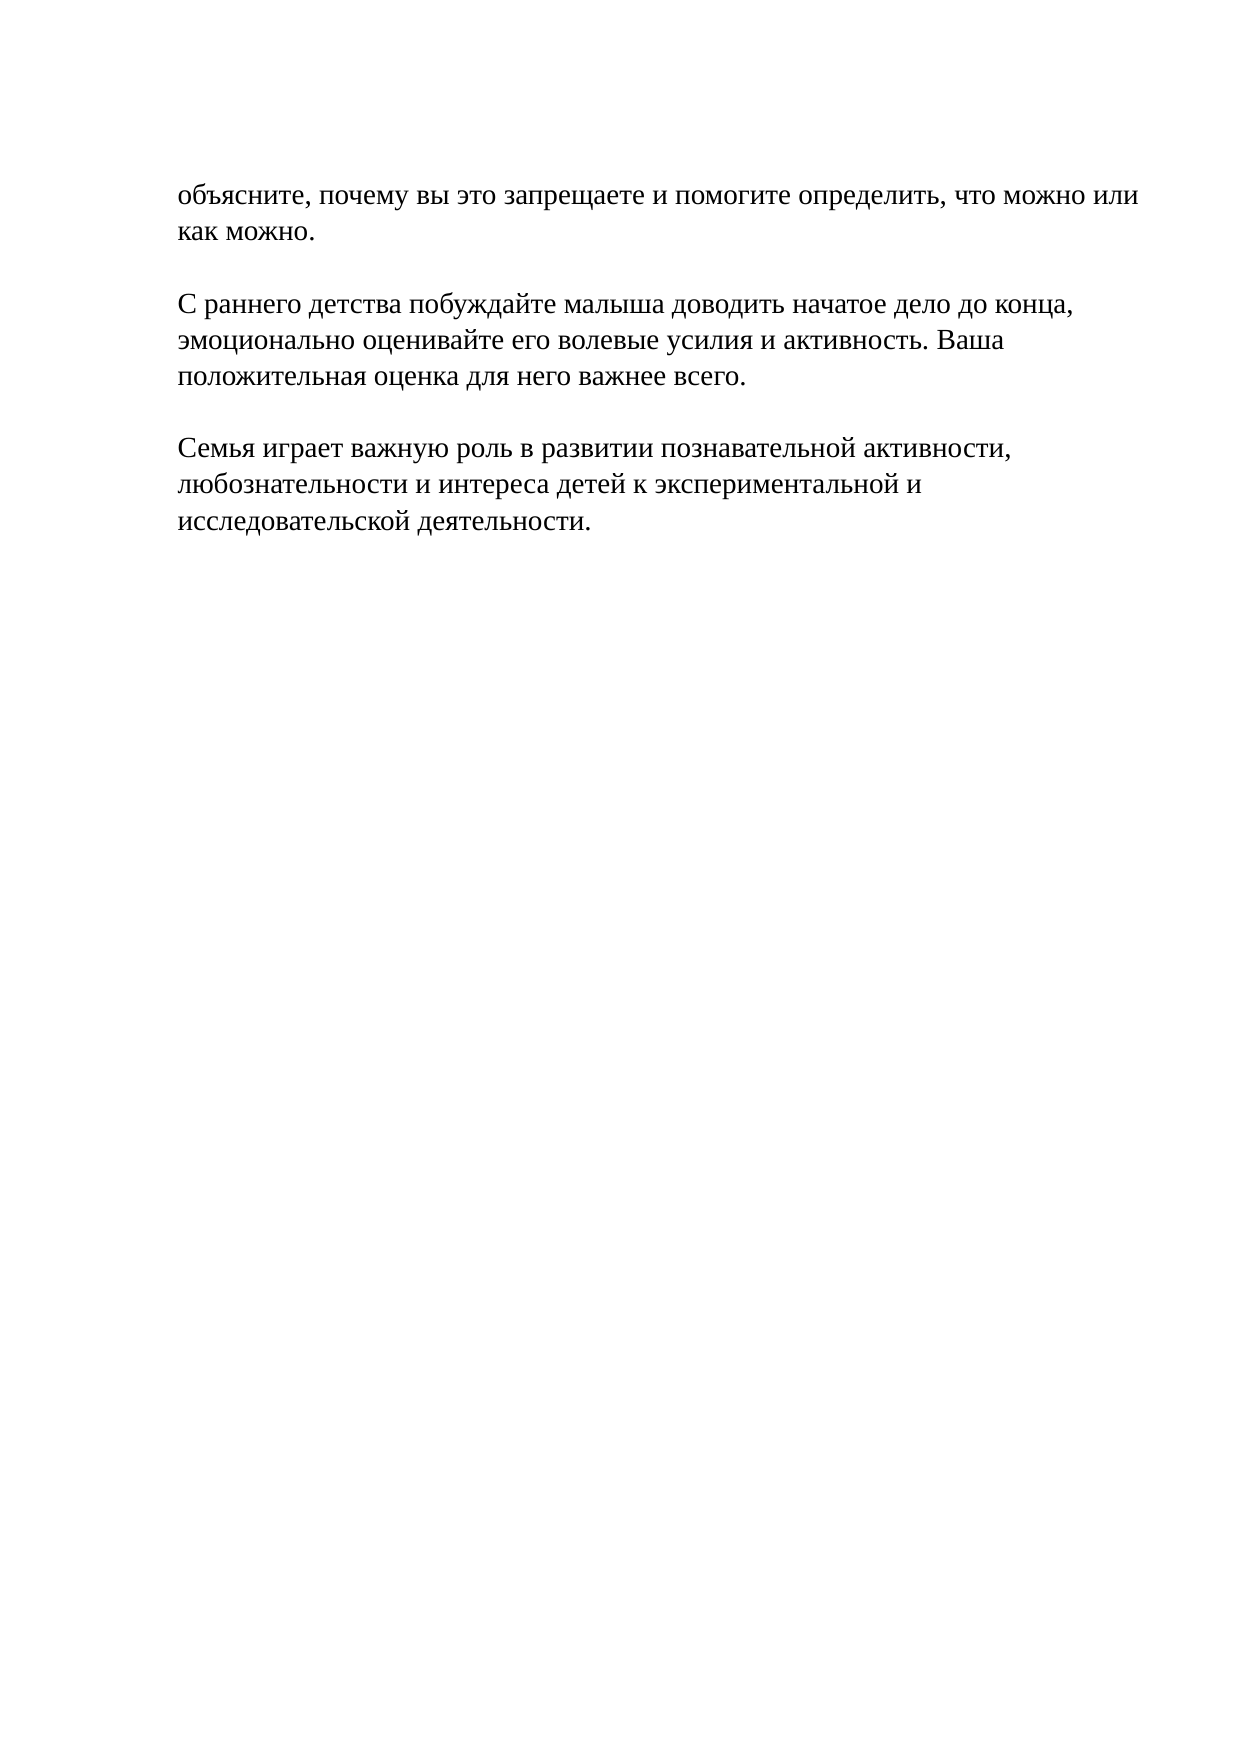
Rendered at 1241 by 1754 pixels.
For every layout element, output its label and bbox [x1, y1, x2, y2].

text [177, 177, 1152, 536]
